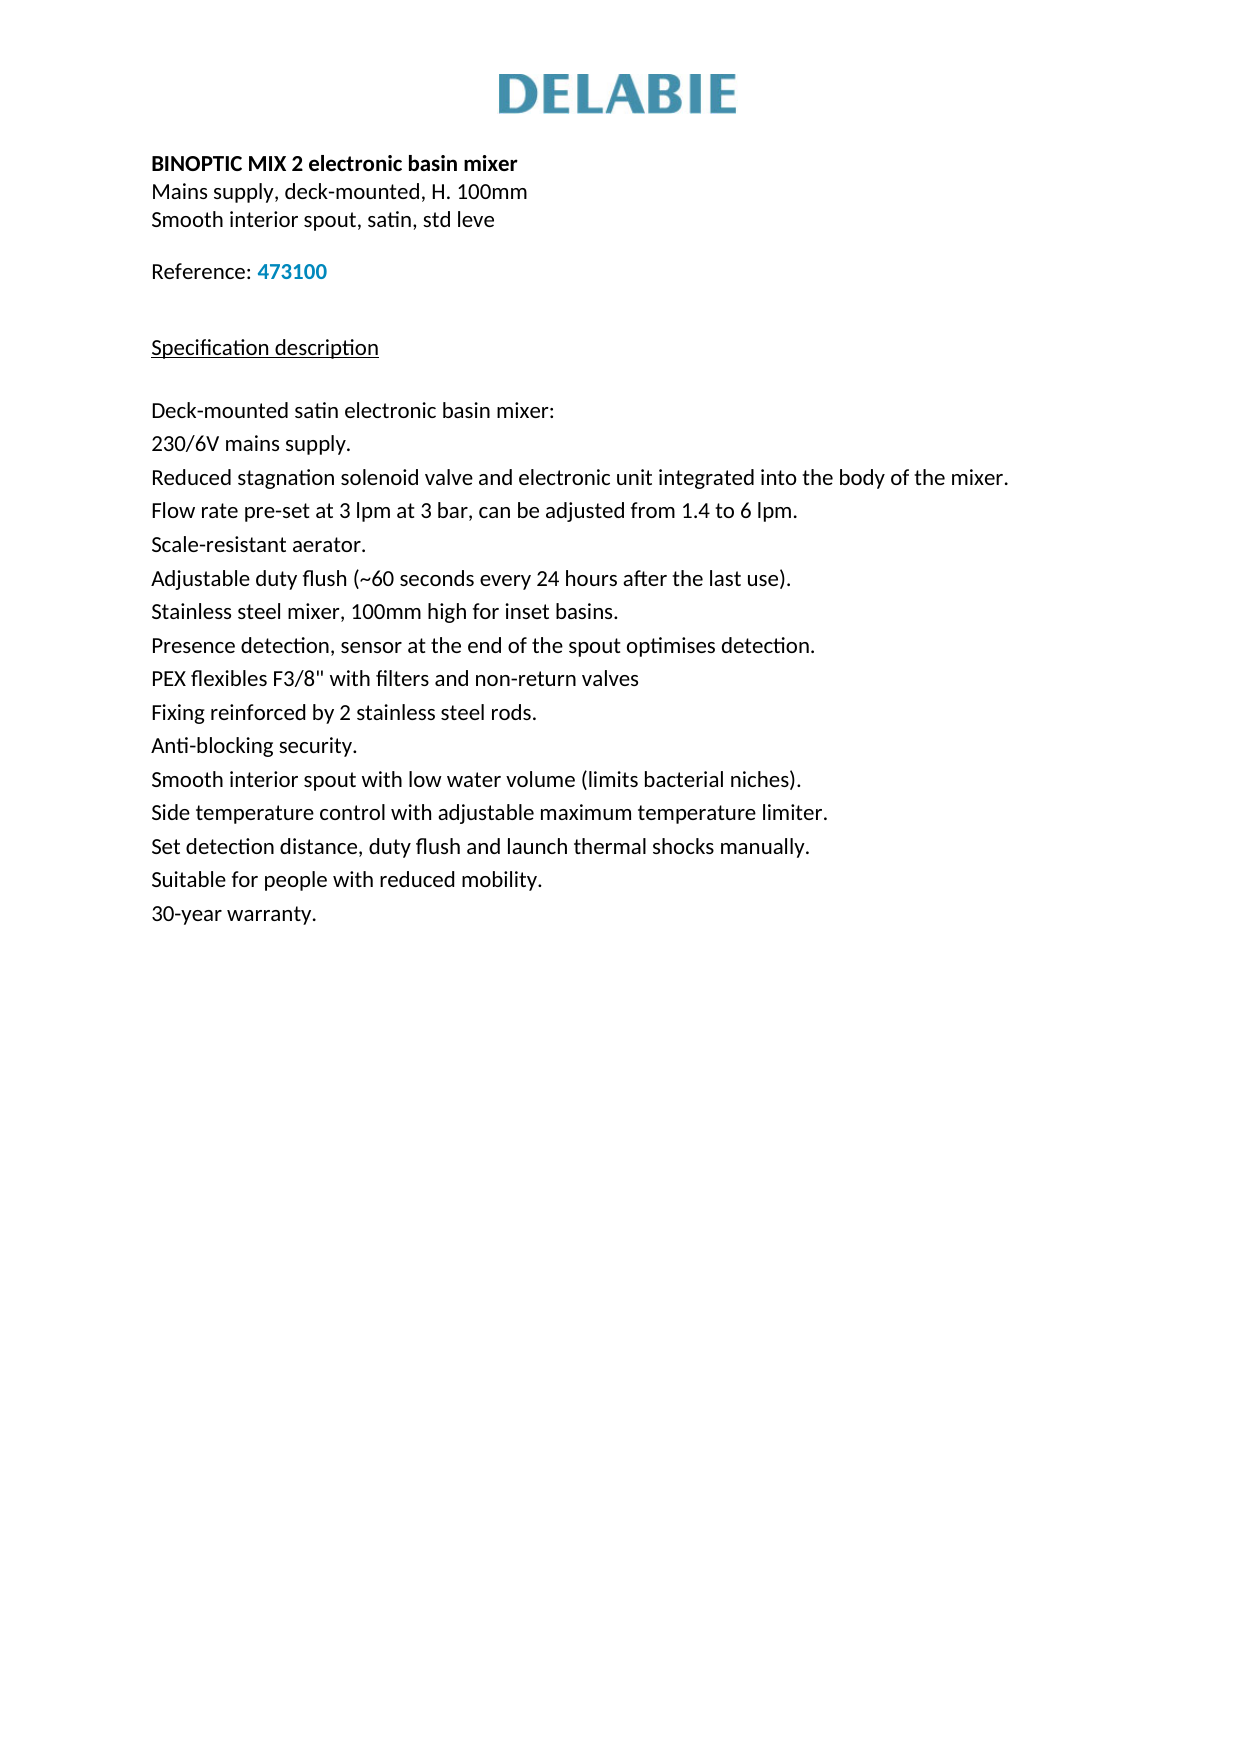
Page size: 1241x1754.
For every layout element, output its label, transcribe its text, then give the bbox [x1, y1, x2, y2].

text 230/6V mains supply. [151, 429, 1084, 458]
text Reference: 473100 [151, 257, 1084, 285]
text Set detection distance, duty flush and launch thermal shocks manually. [151, 832, 1084, 860]
text Flow rate pre-set at 3 lpm at 3 bar, can be adjusted from 1.4 to 6 lpm. [151, 497, 1084, 525]
picture [497, 74, 738, 114]
text Deck-mounted satin electronic basin mixer: [151, 396, 1084, 424]
text Anti-blocking security. [151, 731, 1084, 759]
text 30-year warranty. [151, 899, 1084, 927]
text Stainless steel mixer, 100mm high for inset basins. [151, 597, 1084, 625]
text Specification description [151, 333, 1084, 361]
text Reduced stagnation solenoid valve and electronic unit integrated into the body of the mixer. [151, 463, 1084, 491]
text Adjustable duty flush (~60 seconds every 24 hours after the last use). [151, 564, 1084, 592]
text BINOPTIC MIX 2 electronic basin mixer [151, 149, 1084, 177]
text Side temperature control with adjustable maximum temperature limiter. [151, 798, 1084, 827]
text Fixing reinforced by 2 stainless steel rods. [151, 698, 1084, 726]
text Scale-resistant aerator. [151, 530, 1084, 558]
text PEX flexibles F3/8" with filters and non-return valves [151, 664, 1084, 692]
text Suitable for people with reduced mobility. [151, 866, 1084, 894]
text Mains supply, deck-mounted, H. 100mm [151, 177, 1084, 205]
text Smooth interior spout, satin, std leve [151, 205, 1084, 233]
text Smooth interior spout with low water volume (limits bacterial niches). [151, 765, 1084, 793]
text Presence detection, sensor at the end of the spout optimises detection. [151, 631, 1084, 659]
